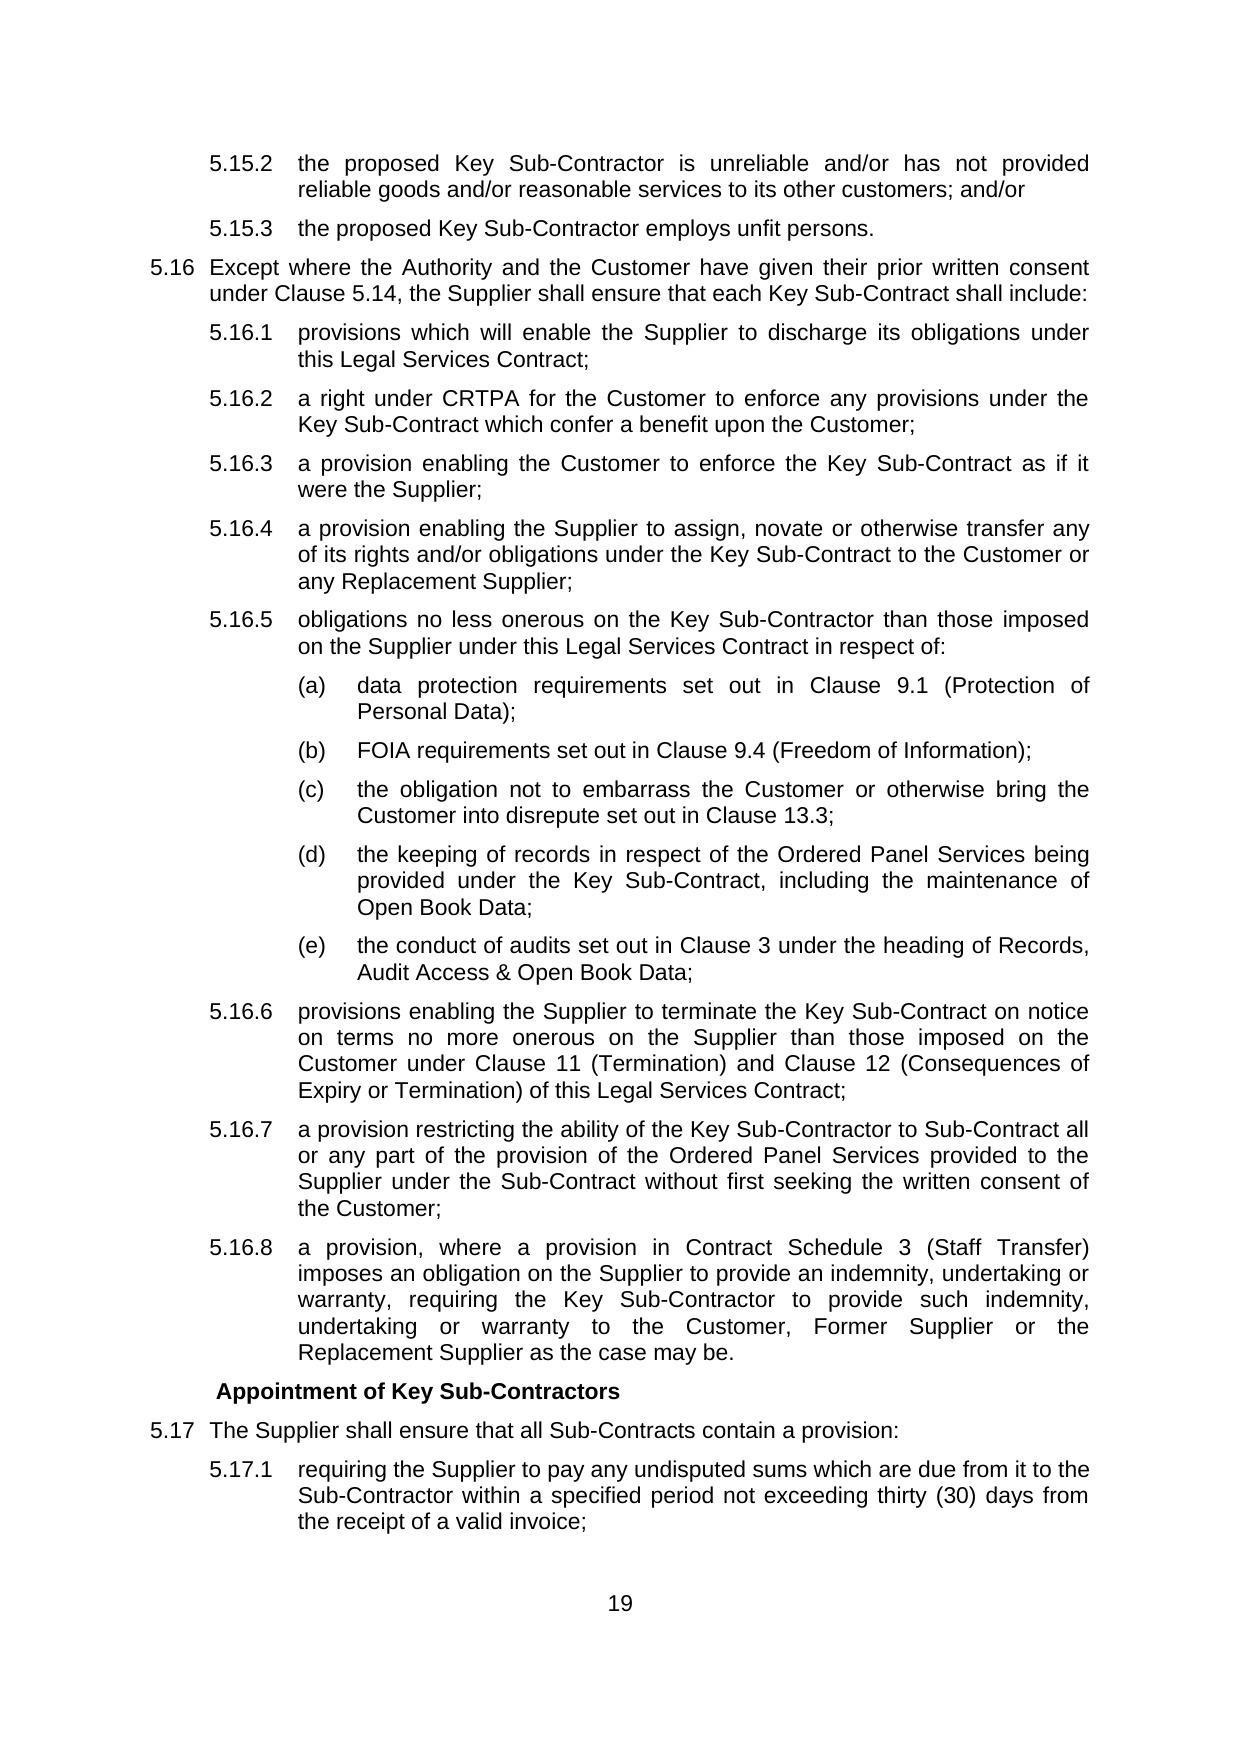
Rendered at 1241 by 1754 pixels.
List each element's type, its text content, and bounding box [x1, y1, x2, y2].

subtitle a provision enabling the Supplier to assign, novate or otherwise transfer any of its rights and/or obligations under the Key Sub-Contract to the Customer or any Replacement Supplier; [209, 515, 1090, 594]
subtitle a right under CRTPA for the Customer to enforce any provisions under the Key Sub-Contract which confer a benefit upon the Customer; [209, 384, 1090, 437]
subtitle a provision enabling the Customer to enforce the Key Sub-Contract as if it were the Supplier; [209, 450, 1090, 502]
subtitle Except where the Authority and the Customer have given their prior written consent under Clause 5.14, the Supplier shall ensure that each Key Sub-Contract shall include: [150, 254, 1090, 307]
subtitle provisions enabling the Supplier to terminate the Key Sub-Contract on notice on terms no more onerous on the Supplier than those imposed on the Customer under Clause 11 (Termination) and Clause 12 (Consequences of Expiry or Termination) of this Legal Services Contract; [209, 998, 1090, 1103]
list data protection requirements set out in Clause 9.1 (Protection of Personal Data); [298, 672, 1090, 724]
text FOIA requirements set out in Clause 9.4 (Freedom of Information); [298, 737, 1090, 763]
subtitle a provision restricting the ability of the Key Sub-Contractor to Sub-Contract all or any part of the provision of the Ordered Panel Services provided to the Supplier under the Sub-Contract without first seeking the written consent of the Customer; [209, 1116, 1090, 1221]
subtitle the proposed Key Sub-Contractor employs unfit persons. [209, 215, 1090, 242]
text the keeping of records in respect of the Ordered Panel Services being provided under the Key Sub-Contract, including the maintenance of Open Book Data; [298, 841, 1090, 920]
subtitle the proposed Key Sub-Contractor is unreliable and/or has not provided reliable goods and/or reasonable services to its other customers; and/or [209, 150, 1090, 203]
subtitle The Supplier shall ensure that all Sub-Contracts contain a provision: [150, 1417, 1090, 1443]
subtitle provisions which will enable the Supplier to discharge its obligations under this Legal Services Contract; [209, 319, 1090, 372]
text the conduct of audits set out in Clause 3 under the heading of Records, Audit Access & Open Book Data; [298, 932, 1090, 985]
text the obligation not to embarrass the Customer or otherwise bring the Customer into disrepute set out in Clause 13.3; [298, 776, 1090, 828]
subtitle Appointment of Key Sub-Contractors [216, 1378, 1090, 1404]
subtitle requiring the Supplier to pay any undisputed sums which are due from it to the Sub-Contractor within a specified period not exceeding thirty (30) days from the receipt of a valid invoice; [209, 1456, 1090, 1534]
subtitle obligations no less onerous on the Key Sub-Contractor than those imposed on the Supplier under this Legal Services Contract in respect of: [209, 606, 1090, 659]
subtitle a provision, where a provision in Contract Schedule 3 (Staff Transfer) imposes an obligation on the Supplier to provide an indemnity, undertaking or warranty, requiring the Key Sub-Contractor to provide such indemnity, undertaking or warranty to the Customer, Former Supplier or the Replacement Supplier as the case may be. [209, 1233, 1090, 1365]
